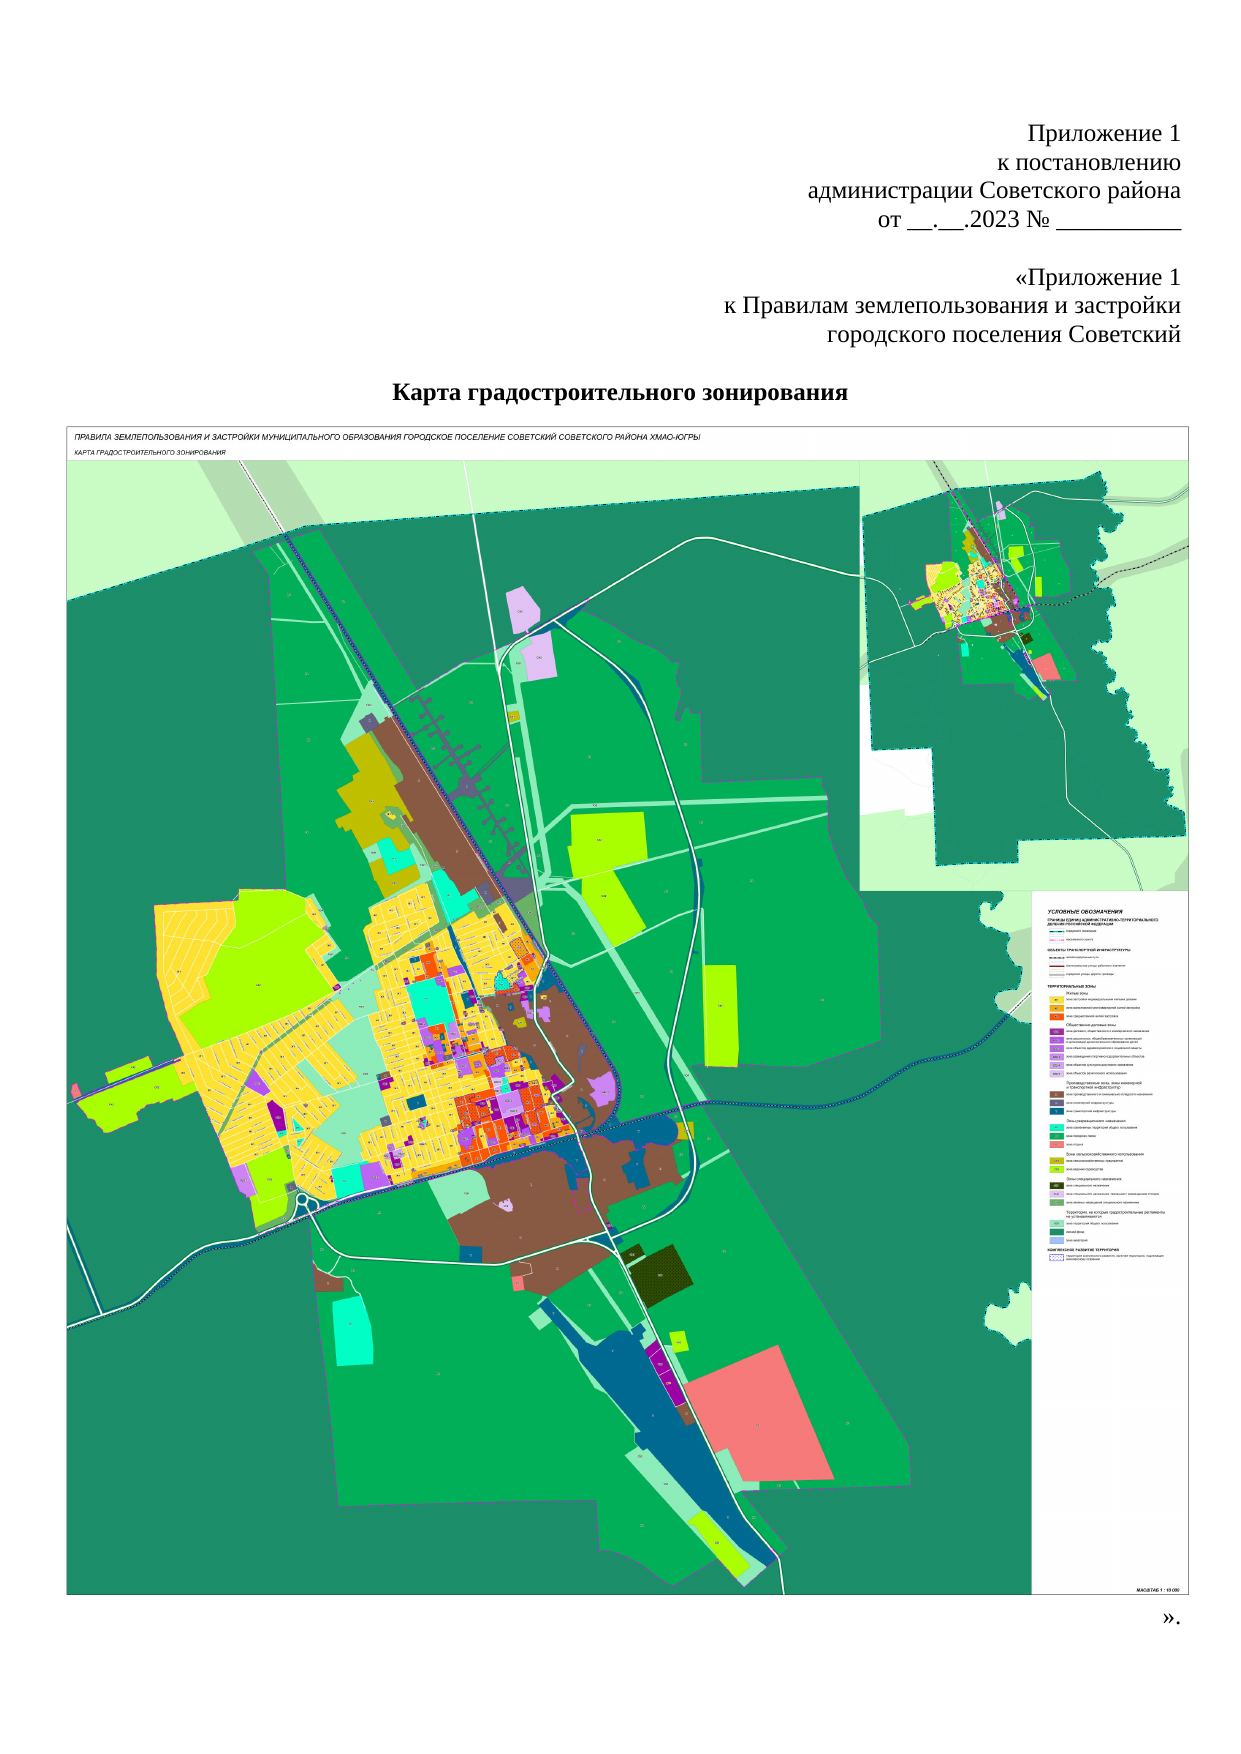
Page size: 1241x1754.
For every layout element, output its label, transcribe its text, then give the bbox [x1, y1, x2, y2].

text от __.__.2023 № __________ [59, 204, 1181, 233]
text Приложение 1 [59, 118, 1181, 147]
text «Приложение 1 [59, 262, 1181, 291]
text городского поселения Советский [59, 319, 1181, 348]
text к Правилам землепользования и застройки [59, 291, 1181, 319]
text администрации Советского района [59, 176, 1181, 204]
picture [59, 419, 1196, 1602]
text ». [59, 1602, 1181, 1630]
text к постановлению [59, 147, 1181, 176]
text Карта градостроительного зонирования [59, 377, 1181, 406]
